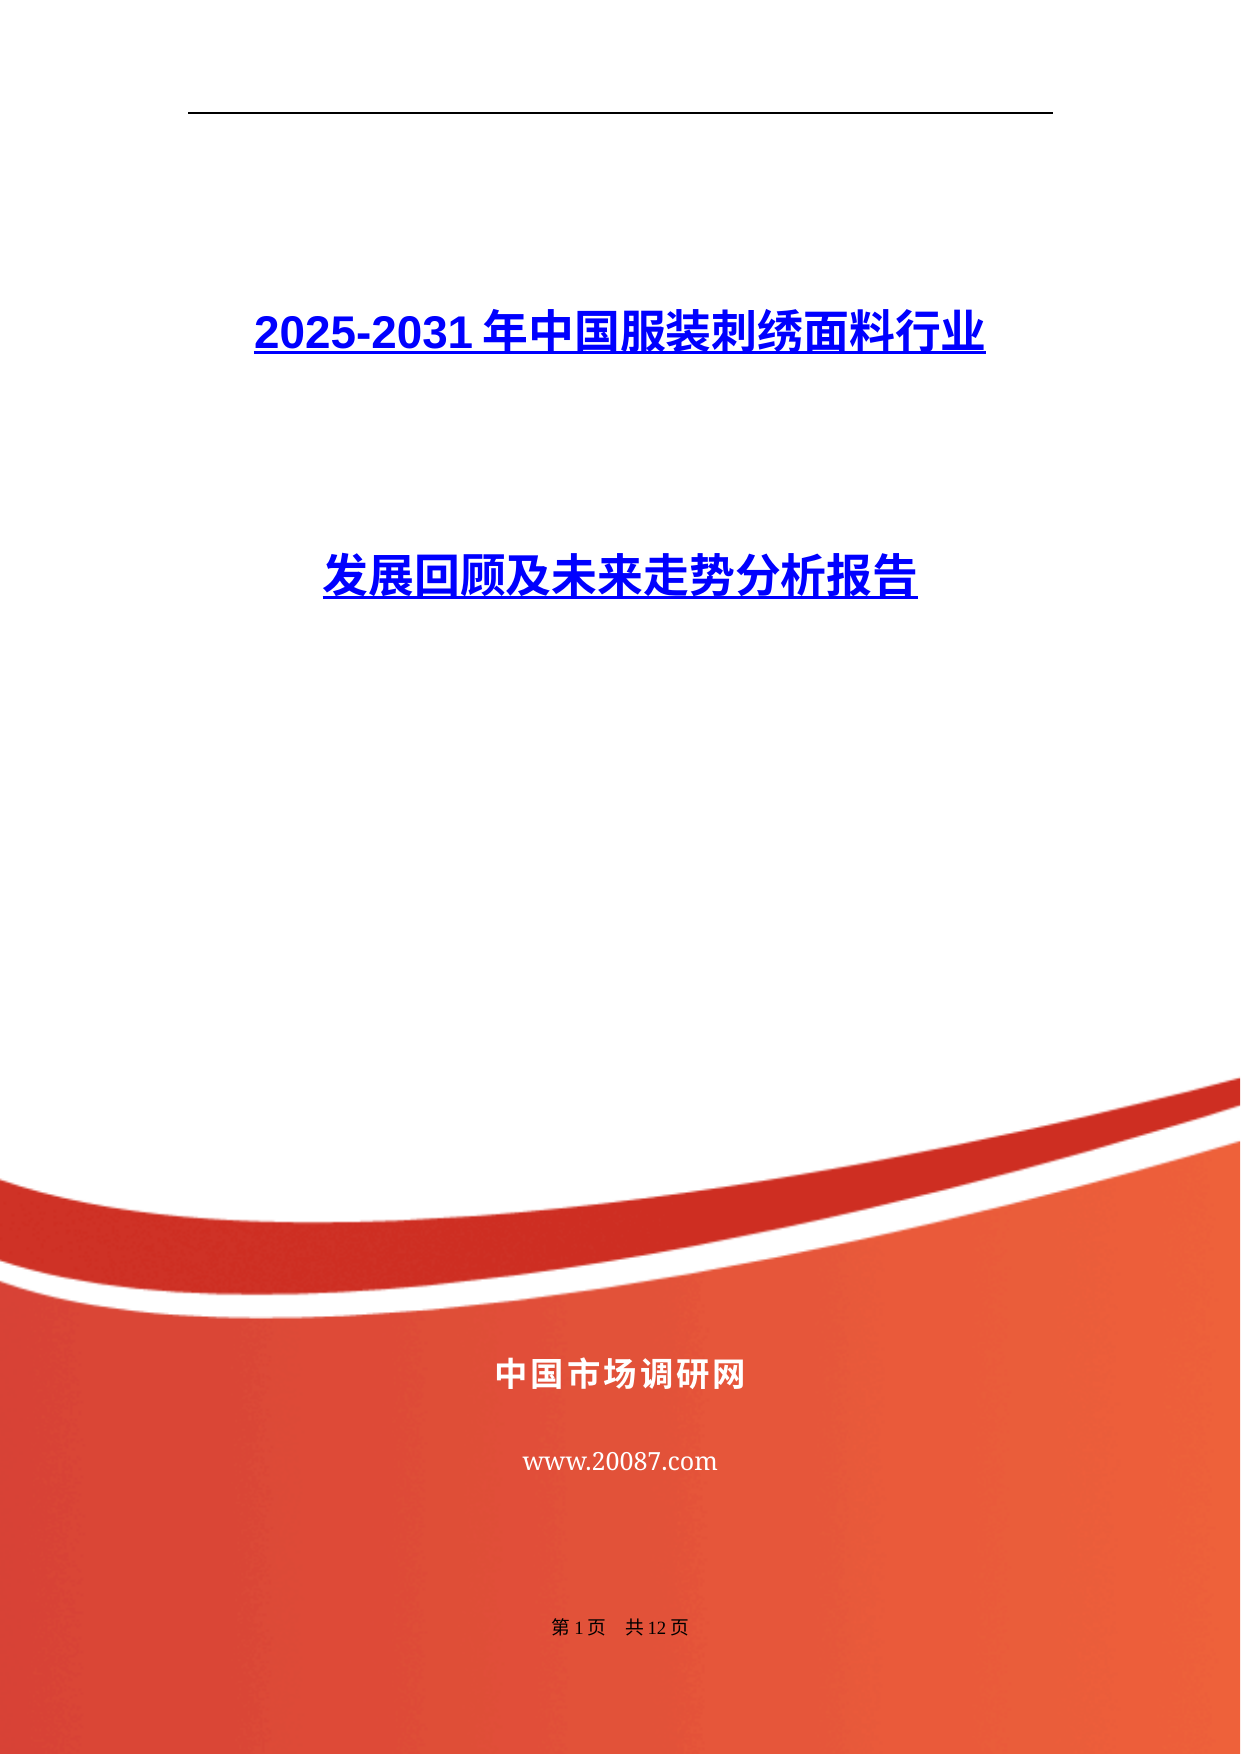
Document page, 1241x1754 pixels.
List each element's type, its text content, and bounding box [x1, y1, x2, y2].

text www.20087.com [187, 1428, 1053, 1493]
picture [0, 1006, 1241, 1754]
table_header 2025-2031年中国服装刺绣面料行业发展回顾及未来走势分析报告 [188, 207, 1053, 773]
subtitle 中国市场调研网 [187, 1339, 1053, 1404]
